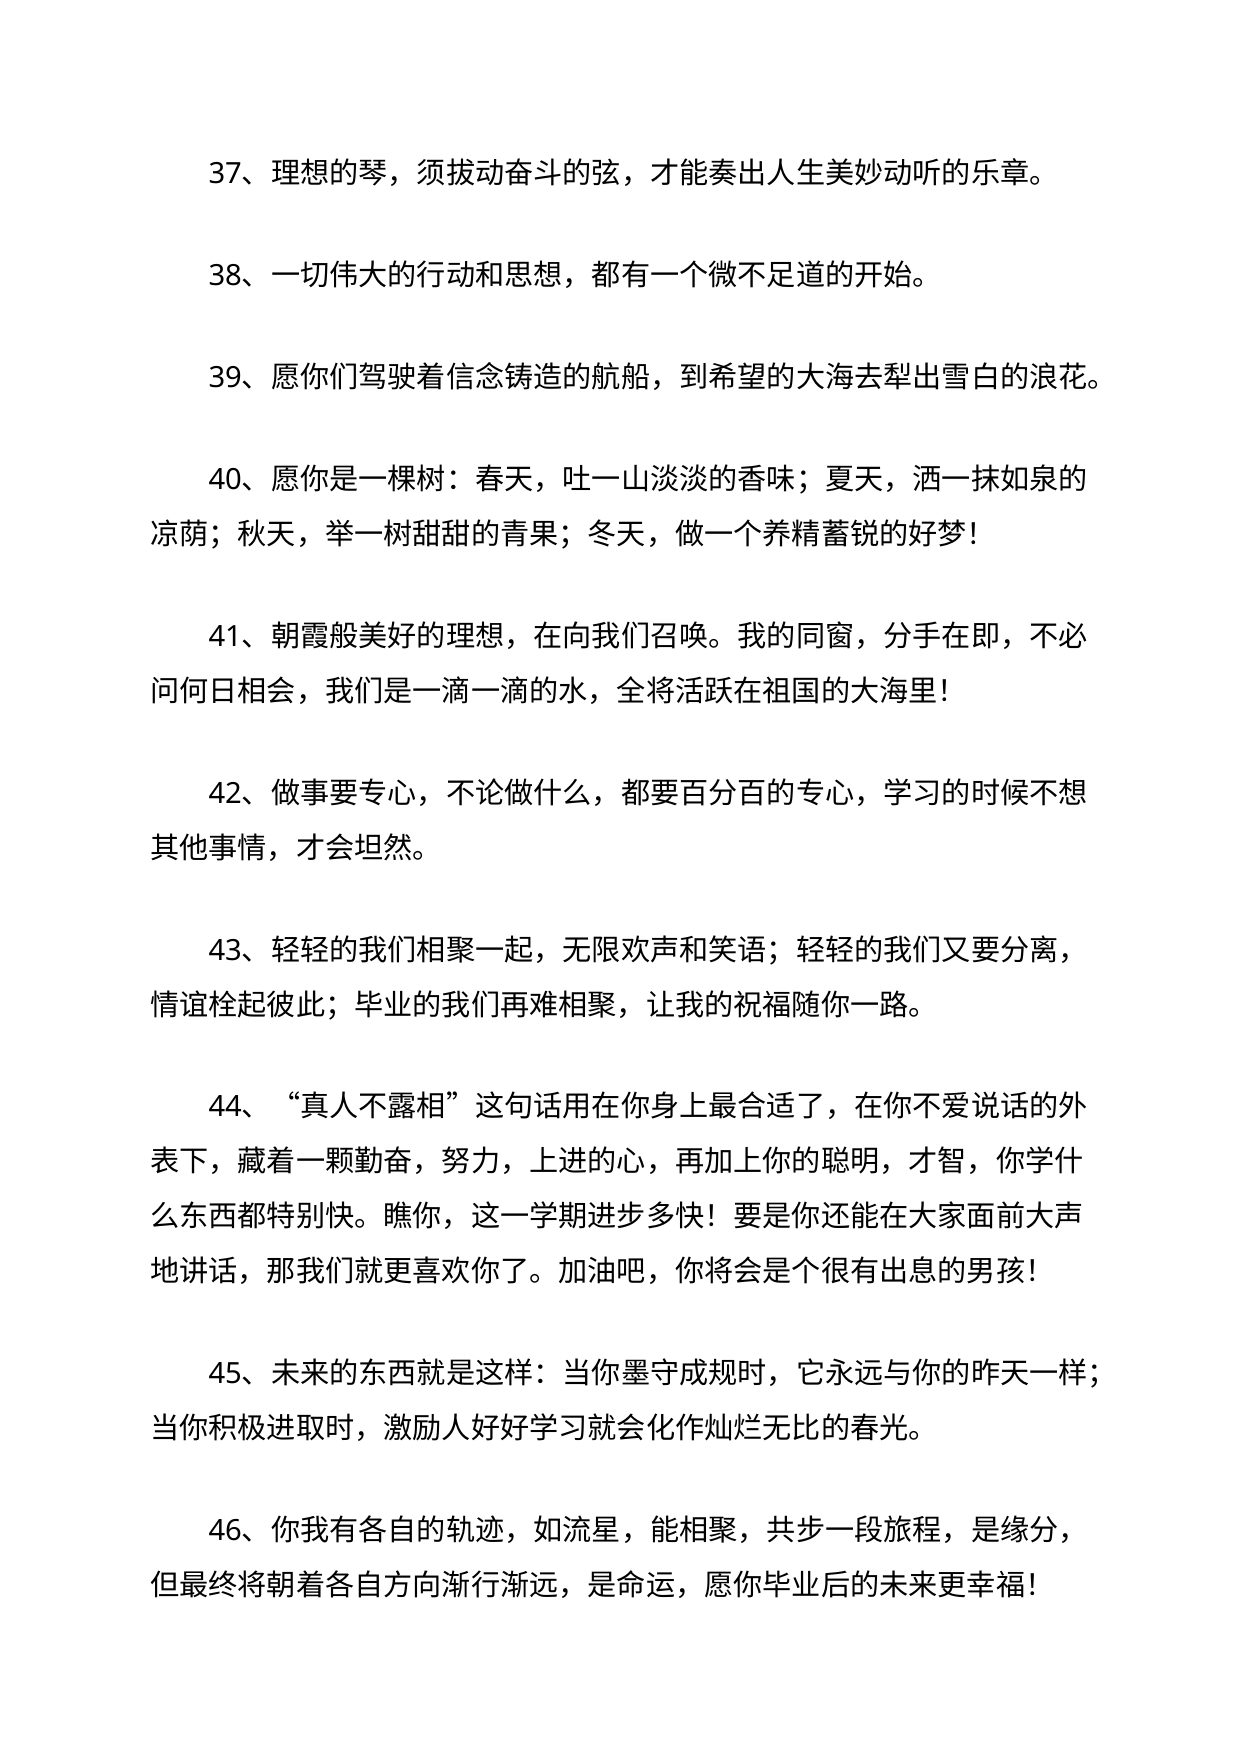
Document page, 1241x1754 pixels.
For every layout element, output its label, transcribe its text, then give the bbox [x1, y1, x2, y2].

text 39、愿你们驾驶着信念铸造的航船，到希望的大海去犁出雪白的浪花。 [150, 354, 1090, 396]
text 45、未来的东西就是这样：当你墨守成规时，它永远与你的昨天一样；当你积极进取时，激励人好好学习就会化作灿烂无比的春光。 [150, 1349, 1090, 1447]
text 37、理想的琴，须拔动奋斗的弦，才能奏出人生美妙动听的乐章。 [150, 150, 1090, 192]
text 38、一切伟大的行动和思想，都有一个微不足道的开始。 [150, 252, 1090, 294]
text 46、你我有各自的轨迹，如流星，能相聚，共步一段旅程，是缘分，但最终将朝着各自方向渐行渐远，是命运，愿你毕业后的未来更幸福！ [150, 1506, 1090, 1604]
text 40、愿你是一棵树：春天，吐一山淡淡的香味；夏天，洒一抹如泉的凉荫；秋天，举一树甜甜的青果；冬天，做一个养精蓄锐的好梦！ [150, 456, 1090, 553]
text 44、“真人不露相”这句话用在你身上最合适了，在你不爱说话的外表下，藏着一颗勤奋，努力，上进的心，再加上你的聪明，才智，你学什么东西都特别快。瞧你，这一学期进步多快！要是你还能在大家面前大声地讲话，那我们就更喜欢你了。加油吧，你将会是个很有出息的男孩！ [150, 1083, 1090, 1290]
text 41、朝霞般美好的理想，在向我们召唤。我的同窗，分手在即，不必问何日相会，我们是一滴一滴的水，全将活跃在祖国的大海里！ [150, 613, 1090, 710]
text 43、轻轻的我们相聚一起，无限欢声和笑语；轻轻的我们又要分离，情谊栓起彼此；毕业的我们再难相聚，让我的祝福随你一路。 [150, 926, 1090, 1023]
text 42、做事要专心，不论做什么，都要百分百的专心，学习的时候不想其他事情，才会坦然。 [150, 769, 1090, 867]
